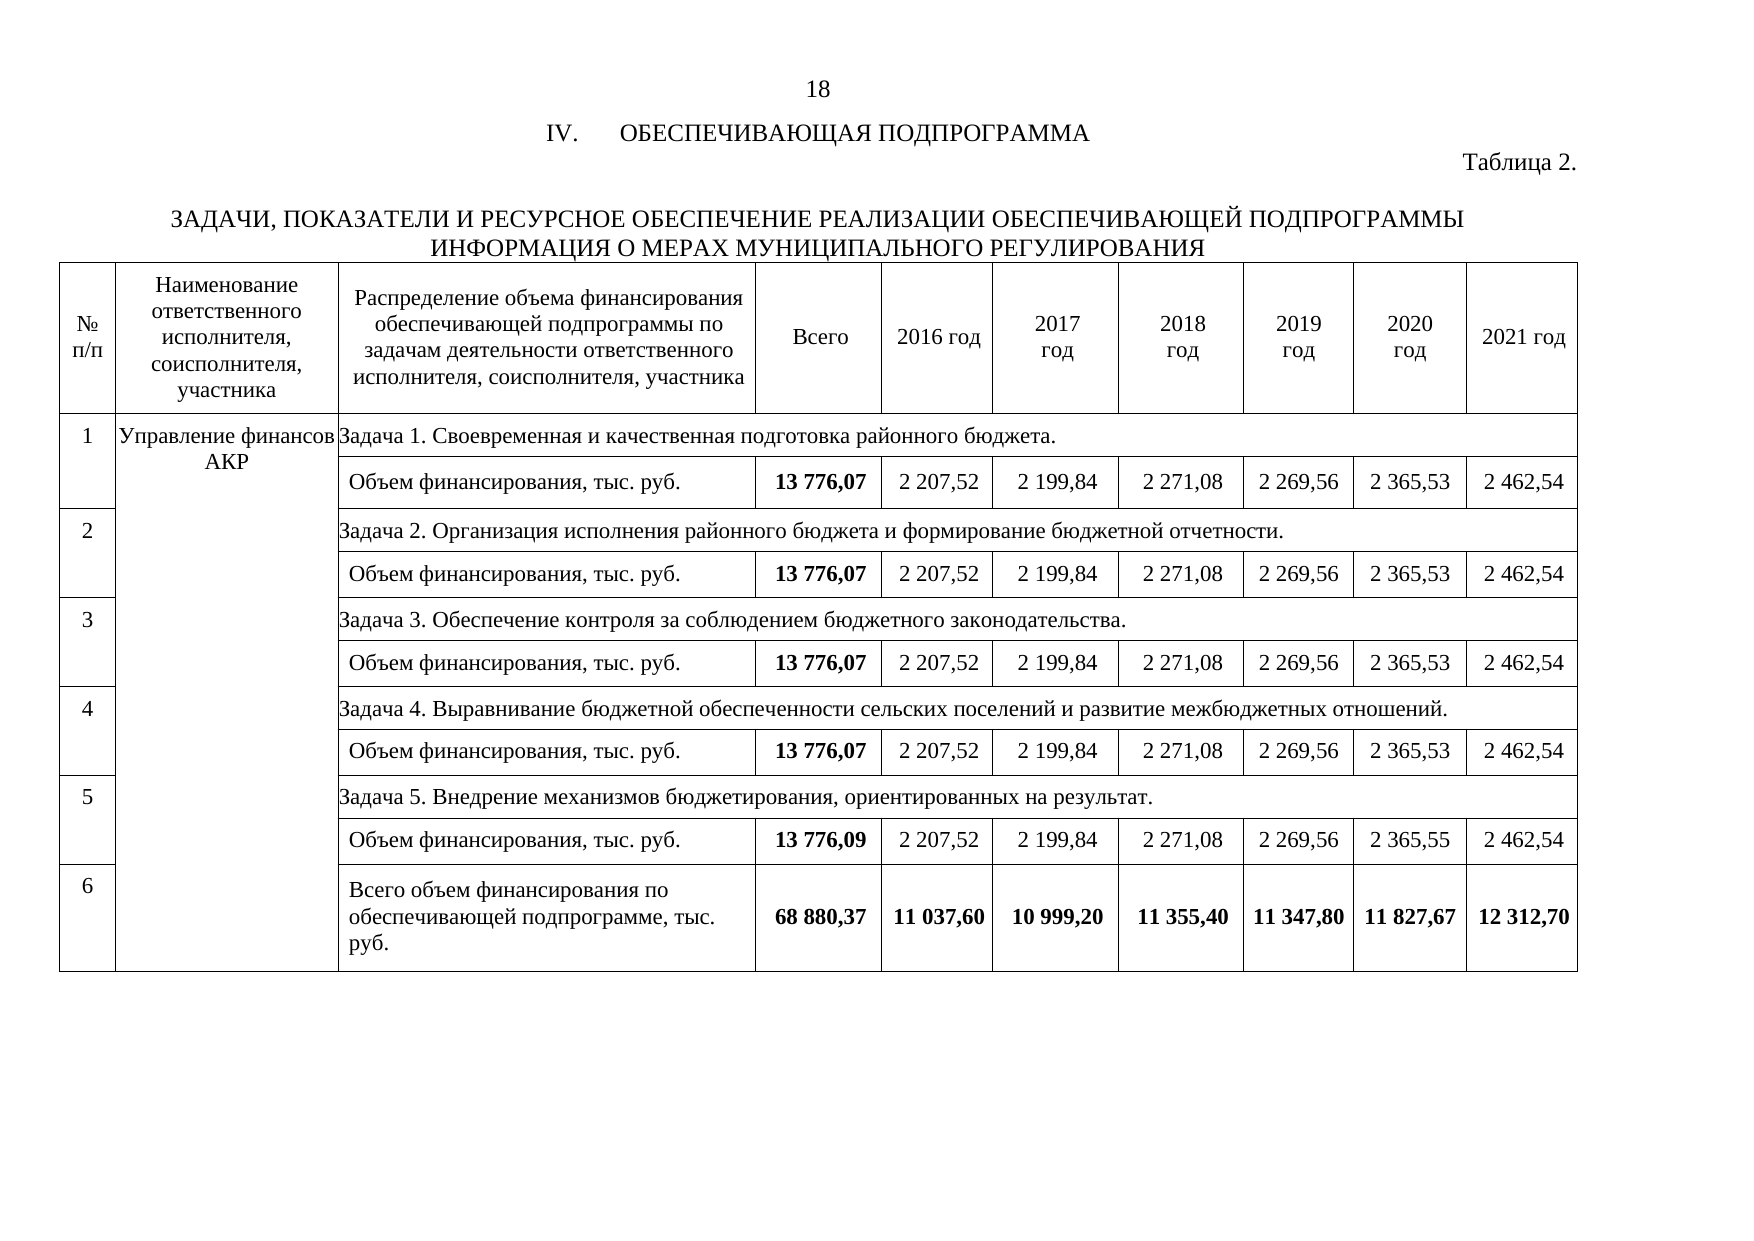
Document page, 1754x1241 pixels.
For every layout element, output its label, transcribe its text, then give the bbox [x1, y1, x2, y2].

table_cell Объем финансирования, тыс. руб. [339, 641, 755, 686]
table_cell 3 [60, 598, 115, 686]
table_cell 2 271,08 [1119, 457, 1243, 508]
table_cell 2 207,52 [882, 552, 992, 597]
list ОБЕСПЕЧИВАЮЩАЯ ПОДПРОГРАММА [59, 118, 1577, 147]
table_cell 2 199,84 [993, 457, 1118, 508]
table_cell 2 199,84 [993, 552, 1118, 597]
table_cell 13 776,07 [756, 457, 881, 508]
table_header Распределение объема финансирования обеспечивающей подпрограммы по задачам деятельности ответственного исполнителя, соисполнителя, участника [339, 263, 755, 413]
table_cell 2 207,52 [882, 457, 992, 508]
table_cell 2 207,52 [882, 819, 992, 863]
table_cell 11 827,67 [1354, 865, 1466, 971]
table_cell Задача 3. Обеспечение контроля за соблюдением бюджетного законодательства. [339, 598, 1577, 640]
table_header 2020 год [1354, 263, 1466, 413]
table_cell 2 269,56 [1244, 552, 1353, 597]
table_header Наименование ответственного исполнителя, соисполнителя, участника [116, 263, 338, 413]
table_header № п/п [60, 263, 115, 413]
table_cell 68 880,37 [756, 865, 881, 971]
table_cell 2 462,54 [1467, 552, 1577, 597]
table_cell Задача 5. Внедрение механизмов бюджетирования, ориентированных на результат. [339, 776, 1577, 818]
table_cell 2 271,08 [1119, 730, 1243, 774]
table_cell 2 199,84 [993, 730, 1118, 774]
table_cell 2 199,84 [993, 641, 1118, 686]
table_cell Объем финансирования, тыс. руб. [339, 457, 755, 508]
table_cell Объем финансирования, тыс. руб. [339, 552, 755, 597]
table_cell 2 365,53 [1354, 730, 1466, 774]
table_header 2017 год [993, 263, 1118, 413]
table_header 2016 год [882, 263, 992, 413]
table_cell 2 271,08 [1119, 641, 1243, 686]
table_cell 11 347,80 [1244, 865, 1353, 971]
table_cell 2 271,08 [1119, 819, 1243, 863]
table_cell 2 365,53 [1354, 552, 1466, 597]
table_cell 2 365,53 [1354, 457, 1466, 508]
table_cell Задача 4. Выравнивание бюджетной обеспеченности сельских поселений и развитие межбюджетных отношений. [339, 687, 1577, 729]
table_cell Управление финансов АКР [116, 414, 338, 971]
table_cell 2 269,56 [1244, 457, 1353, 508]
table_header Всего [756, 263, 881, 413]
table_header 2019 год [1244, 263, 1353, 413]
table_cell Задача 1. Своевременная и качественная подготовка районного бюджета. [339, 414, 1577, 456]
table_cell 6 [60, 865, 115, 971]
table_cell 11 355,40 [1119, 865, 1243, 971]
table_cell 2 462,54 [1467, 457, 1577, 508]
table_cell 2 199,84 [993, 819, 1118, 863]
table_cell Задача 2. Организация исполнения районного бюджета и формирование бюджетной отчетности. [339, 509, 1577, 551]
table_cell 2 269,56 [1244, 730, 1353, 774]
table_header 2021 год [1467, 263, 1577, 413]
table_cell 2 365,53 [1354, 641, 1466, 686]
table_cell 2 365,55 [1354, 819, 1466, 863]
table_cell 2 462,54 [1467, 641, 1577, 686]
table_cell 5 [60, 776, 115, 863]
table_header 2018 год [1119, 263, 1243, 413]
table_cell 11 037,60 [882, 865, 992, 971]
table_cell 2 269,56 [1244, 819, 1353, 863]
table_cell 12 312,70 [1467, 865, 1577, 971]
table_cell 4 [60, 687, 115, 774]
table_cell 10 999,20 [993, 865, 1118, 971]
table_cell 2 207,52 [882, 641, 992, 686]
table_cell 2 462,54 [1467, 730, 1577, 774]
table_cell 13 776,07 [756, 730, 881, 774]
table_cell 2 [60, 509, 115, 597]
table_cell 2 269,56 [1244, 641, 1353, 686]
table_cell Всего объем финансирования по обеспечивающей подпрограмме, тыс. руб. [339, 865, 755, 971]
table_cell 13 776,09 [756, 819, 881, 863]
table_cell 2 271,08 [1119, 552, 1243, 597]
table_cell 13 776,07 [756, 641, 881, 686]
table_cell 1 [60, 414, 115, 508]
text ЗАДАЧИ, ПОКАЗАТЕЛИ И РЕСУРСНОЕ ОБЕСПЕЧЕНИЕ РЕАЛИЗАЦИИ ОБЕСПЕЧИВАЮЩЕЙ ПОДПРОГРАММЫ [59, 204, 1577, 233]
table_cell 2 207,52 [882, 730, 992, 774]
text ИНФОРМАЦИЯ О МЕРАХ МУНИЦИПАЛЬНОГО РЕГУЛИРОВАНИЯ [59, 233, 1577, 262]
table_cell Объем финансирования, тыс. руб. [339, 819, 755, 863]
table_cell Объем финансирования, тыс. руб. [339, 730, 755, 774]
table_cell 13 776,07 [756, 552, 881, 597]
table_cell 2 462,54 [1467, 819, 1577, 863]
list Таблица 2. [59, 147, 1577, 176]
